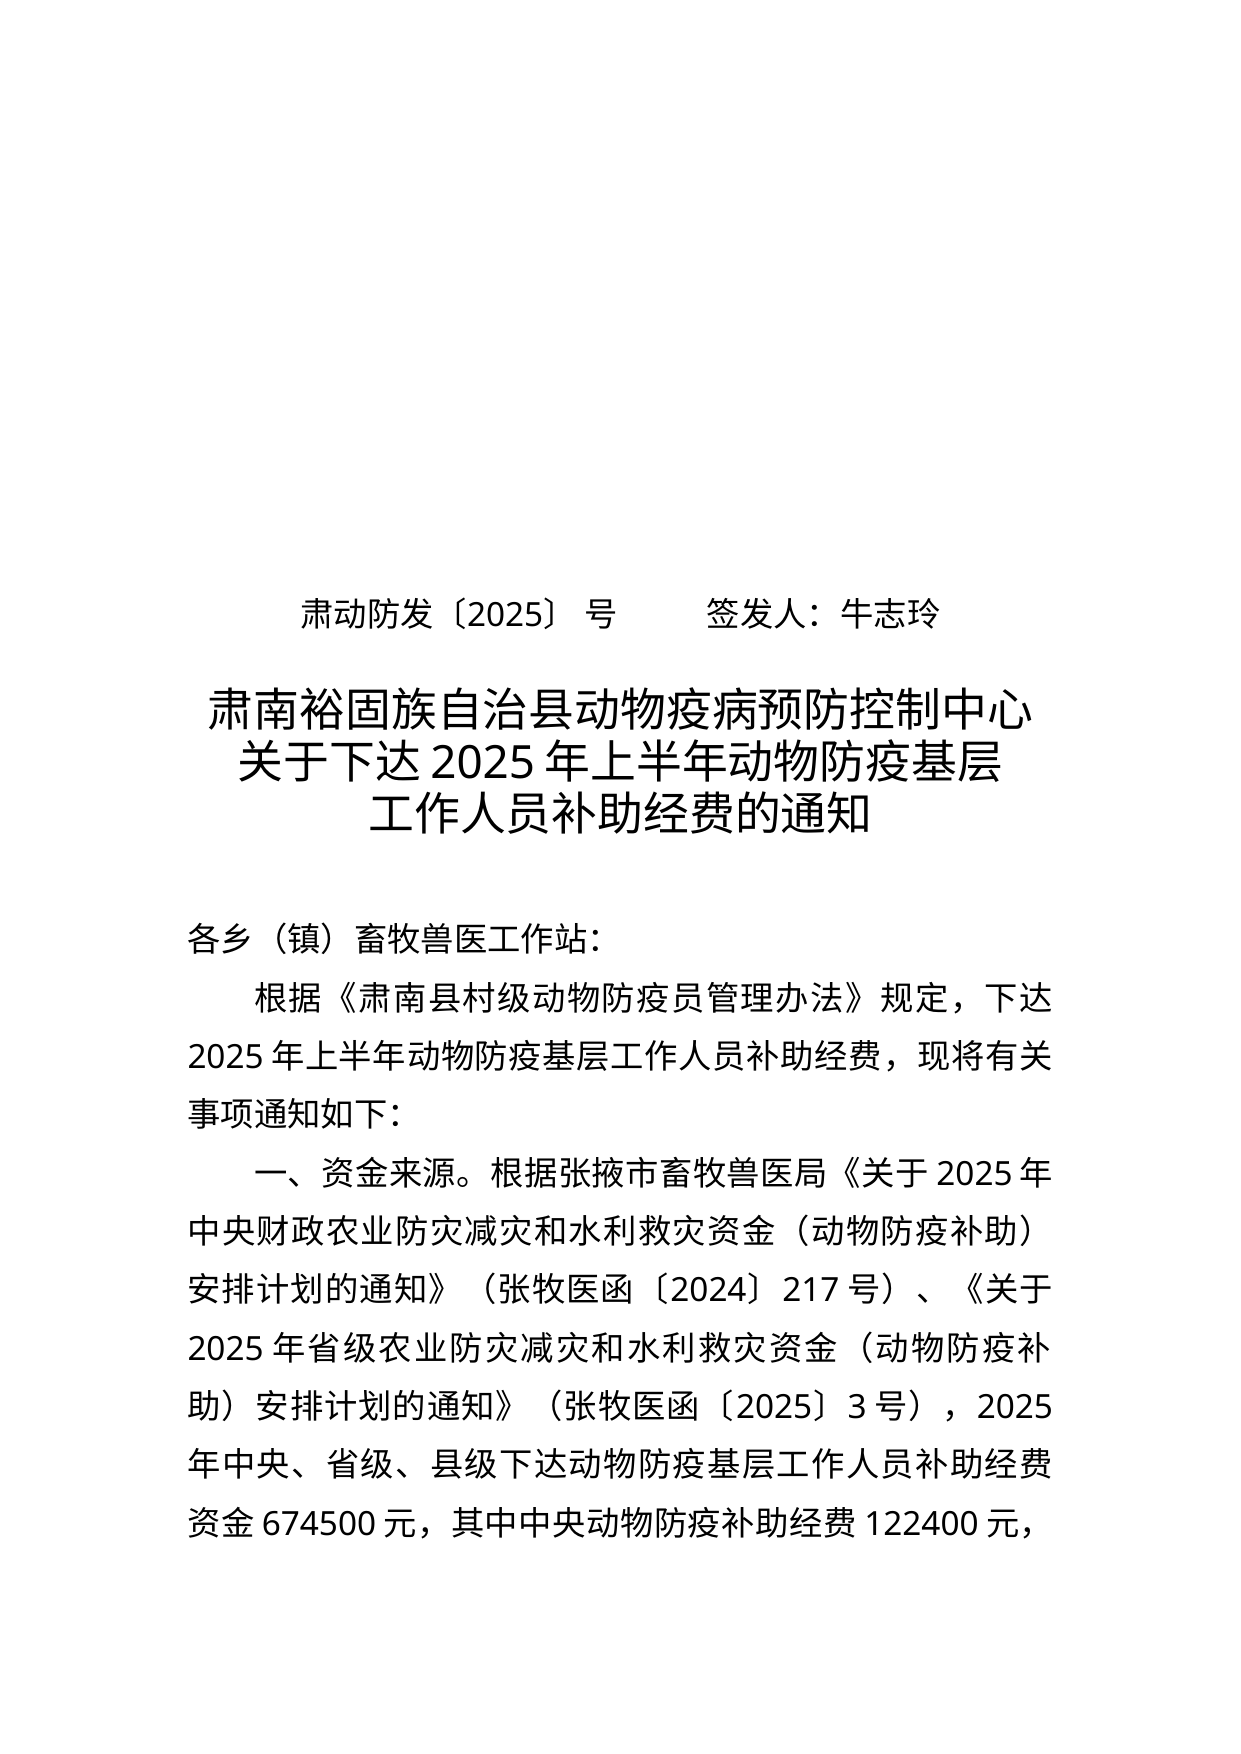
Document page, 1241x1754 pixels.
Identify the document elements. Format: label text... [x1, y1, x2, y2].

text 关于下达2025年上半年动物防疫基层 [187, 736, 1053, 788]
text 各乡（镇）畜牧兽医工作站： [187, 905, 1053, 963]
text 肃动防发〔2025〕 号 签发人：牛志玲 [187, 586, 1053, 636]
text 工作人员补助经费的通知 [187, 788, 1053, 841]
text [187, 1138, 1053, 1547]
text 肃南裕固族自治县动物疫病预防控制中心 [187, 686, 1053, 736]
text 根据《肃南县村级动物防疫员管理办法》规定，下达2025年上半年动物防疫基层工作人员补助经费，现将有关事项通知如下： [187, 963, 1053, 1138]
